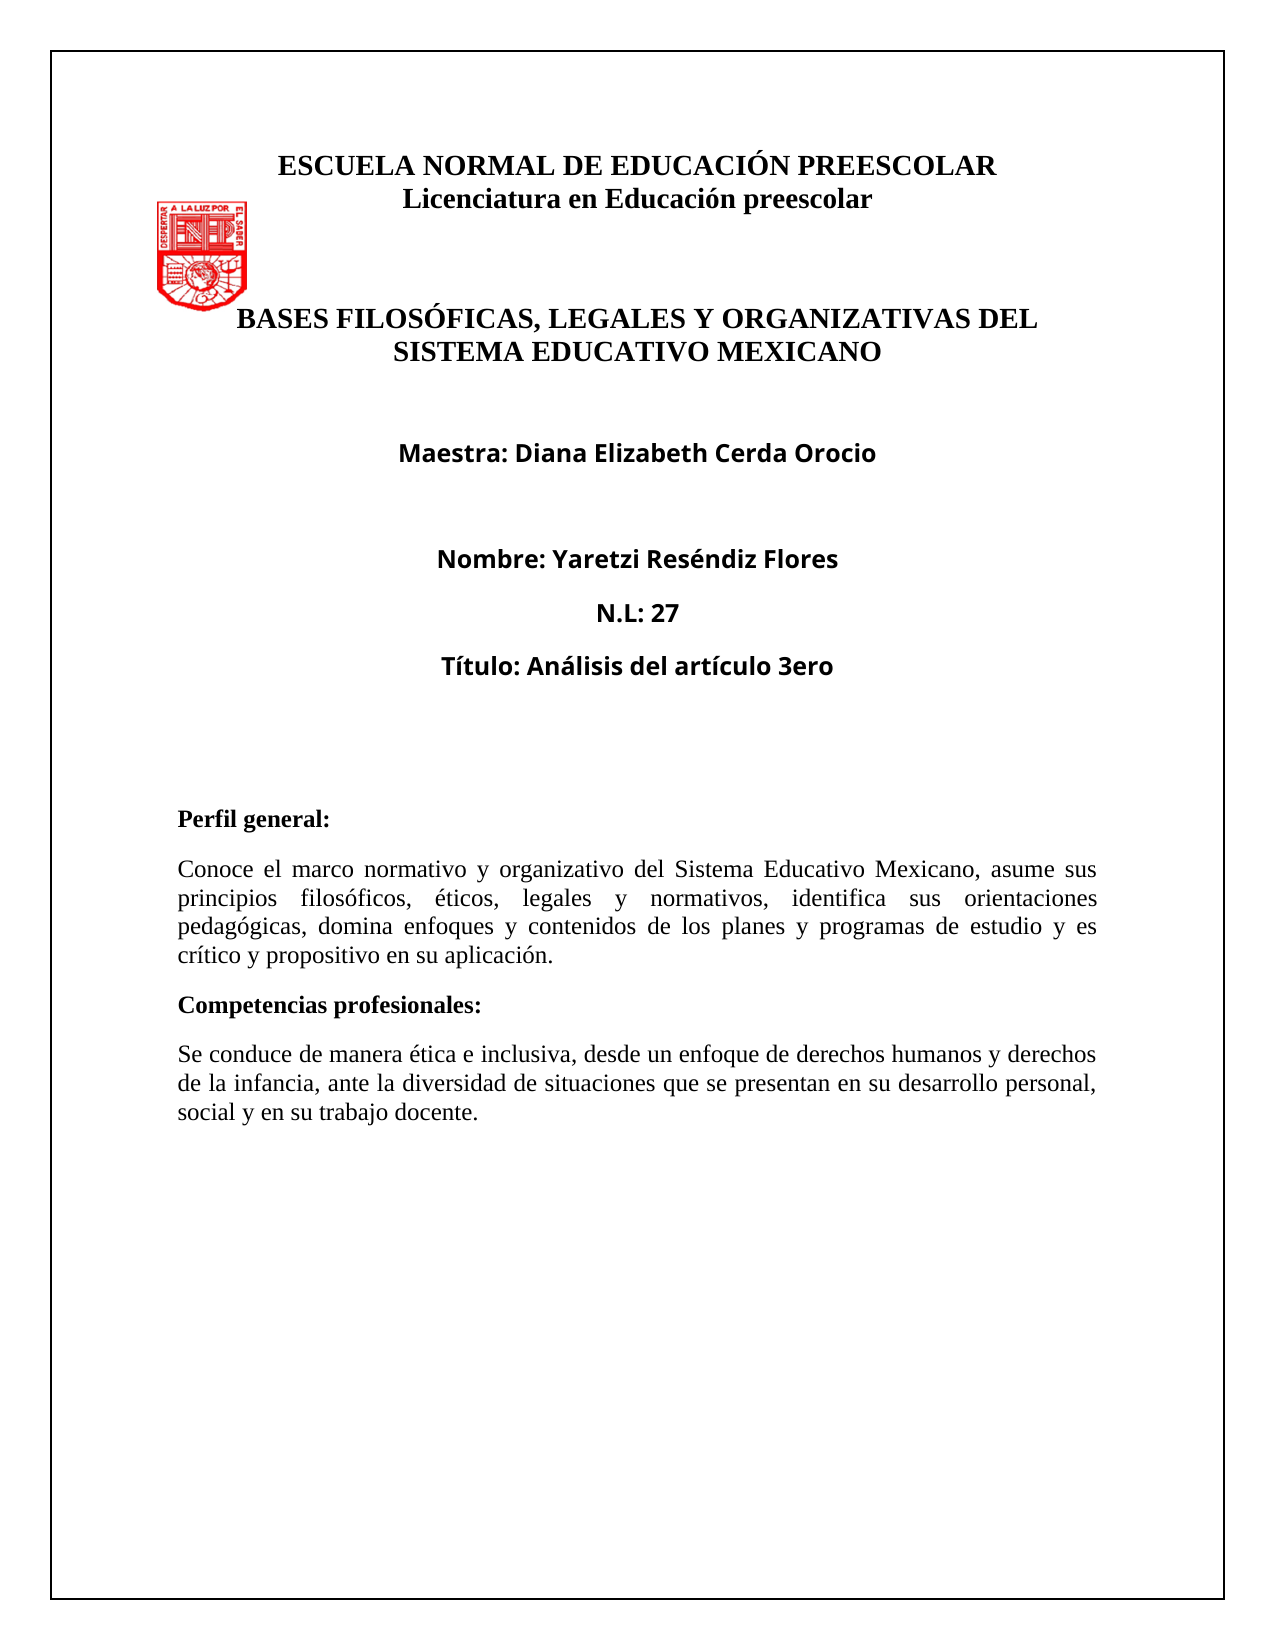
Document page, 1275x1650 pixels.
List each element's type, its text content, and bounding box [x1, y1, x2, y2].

text Título: Análisis del artículo 3ero [177, 649, 1098, 683]
text Conoce el marco normativo y organizativo del Sistema Educativo Mexicano, asume sus principios filosóficos, éticos, legales y normativos, identifica sus orientaciones pedagógicas, domina enfoques y contenidos de los planes y programas de estudio y es crítico y propositivo en su aplicación. [177, 854, 1098, 969]
text ESCUELA NORMAL DE EDUCACIÓN PREESCOLAR [177, 148, 1098, 181]
text BASES FILOSÓFICAS, LEGALES Y ORGANIZATIVAS DEL SISTEMA EDUCATIVO MEXICANO [177, 267, 1098, 368]
text Se conduce de manera ética e inclusiva, desde un enfoque de derechos humanos y derechos de la infancia, ante la diversidad de situaciones que se presentan en su desarrollo personal, social y en su trabajo docente. [177, 1039, 1098, 1126]
text Nombre: Yaretzi Reséndiz Flores [177, 542, 1098, 576]
text Perfil general: [177, 804, 1098, 833]
text N.L: 27 [177, 596, 1098, 629]
picture [115, 179, 286, 339]
text Maestra: Diana Elizabeth Cerda Orocio [177, 435, 1098, 469]
text Licenciatura en Educación preescolar [177, 181, 1098, 215]
text Competencias profesionales: [177, 990, 1098, 1018]
